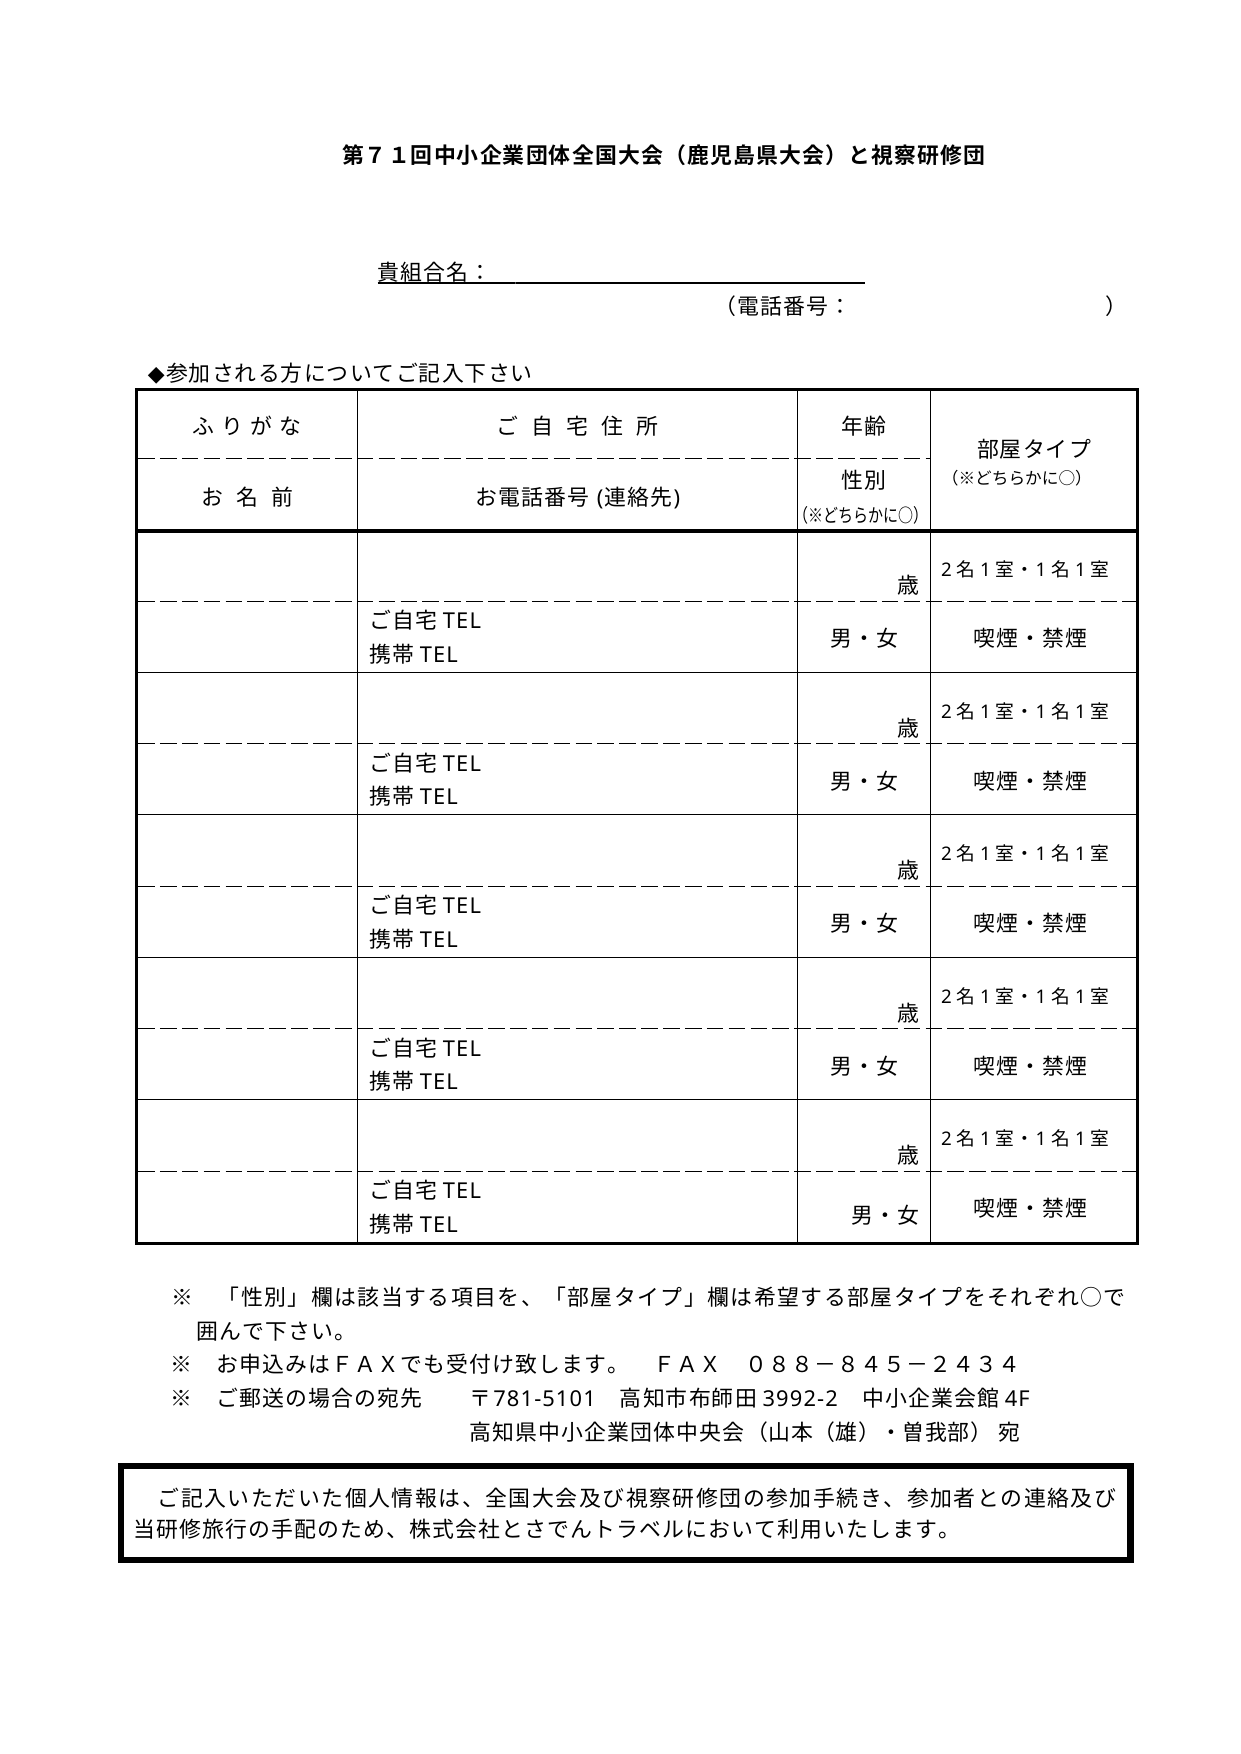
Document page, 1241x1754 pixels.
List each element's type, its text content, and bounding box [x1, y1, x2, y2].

table_header ふ り が な [138, 391, 357, 458]
text ※ ご郵送の場合の宛先 〒781-5101 高知市布師田3992-2 中小企業会館4F [148, 1379, 1128, 1413]
table_cell 喫煙・禁煙 [931, 1171, 1136, 1242]
table_cell [138, 886, 357, 957]
table_cell 喫煙・禁煙 [931, 886, 1136, 957]
table_cell 男・女 [798, 601, 930, 672]
text 高知県中小企業団体中央会（山本（雄）・曽我部） 宛 [148, 1413, 1128, 1447]
table_cell ご自宅TEL 携帯TEL [358, 743, 797, 814]
table_cell ご自宅TEL 携帯TEL [358, 886, 797, 957]
table_header ご 自 宅 住 所 [358, 391, 797, 458]
table_cell [358, 533, 797, 601]
table_cell 男・女 [798, 1028, 930, 1099]
table_cell [138, 533, 357, 601]
table_cell ご自宅TEL 携帯TEL [358, 1028, 797, 1099]
table_cell [358, 673, 797, 743]
table_cell [358, 815, 797, 886]
table_cell 喫煙・禁煙 [931, 1028, 1136, 1099]
text ※ 「性別」欄は該当する項目を、「部屋タイプ」欄は希望する部屋タイプをそれぞれ○で囲んで下さい。 [148, 1279, 1128, 1346]
table_cell [138, 743, 357, 814]
table_cell 2名1室・1名1室 [931, 673, 1136, 743]
table_cell 男・女 [798, 743, 930, 814]
table_cell 2名1室・1名1室 [931, 958, 1136, 1028]
text 貴組合名： [148, 254, 1128, 287]
table_cell [138, 958, 357, 1028]
table_cell [138, 815, 357, 886]
text （電話番号： ） [148, 287, 1128, 321]
table_cell [138, 1171, 357, 1242]
table_cell 2名1室・1名1室 [931, 815, 1136, 886]
table_cell 歳 [798, 815, 930, 886]
table_cell [358, 958, 797, 1028]
table_cell [138, 1028, 357, 1099]
table_cell 歳 [798, 673, 930, 743]
text ◆参加される方についてご記入下さい [148, 355, 1128, 388]
table_cell ご自宅TEL 携帯TEL [358, 601, 797, 672]
table_cell 歳 [798, 958, 930, 1028]
table_cell お電話番号 (連絡先) [358, 458, 797, 529]
table_cell 喫煙・禁煙 [931, 743, 1136, 814]
text ※ お申込みはＦＡＸでも受付け致します。 ＦＡＸ ０８８－８４５－２４３４ [148, 1346, 1128, 1379]
table_cell 喫煙・禁煙 [931, 601, 1136, 672]
table_cell 男・女 [798, 1171, 930, 1242]
table_header 年齢 [798, 391, 930, 458]
table_cell [138, 1100, 357, 1171]
table_cell 歳 [798, 1100, 930, 1171]
table_cell [138, 601, 357, 672]
table_cell [138, 673, 357, 743]
table_header 部屋タイプ （※どちらかに○） [931, 391, 1136, 529]
table_cell [358, 1100, 797, 1171]
table_cell 男・女 [798, 886, 930, 957]
table_cell 2名1室・1名1室 [931, 533, 1136, 601]
table_cell 歳 [798, 533, 930, 601]
text 第７１回中小企業団体全国大会（鹿児島県大会）と視察研修団 [342, 135, 1128, 171]
table_cell 性別 （※どちらかに○） [798, 458, 930, 529]
table_cell ご自宅TEL 携帯TEL [358, 1171, 797, 1242]
table_cell 2名1室・1名1室 [931, 1100, 1136, 1171]
table_cell お 名 前 [138, 458, 357, 529]
